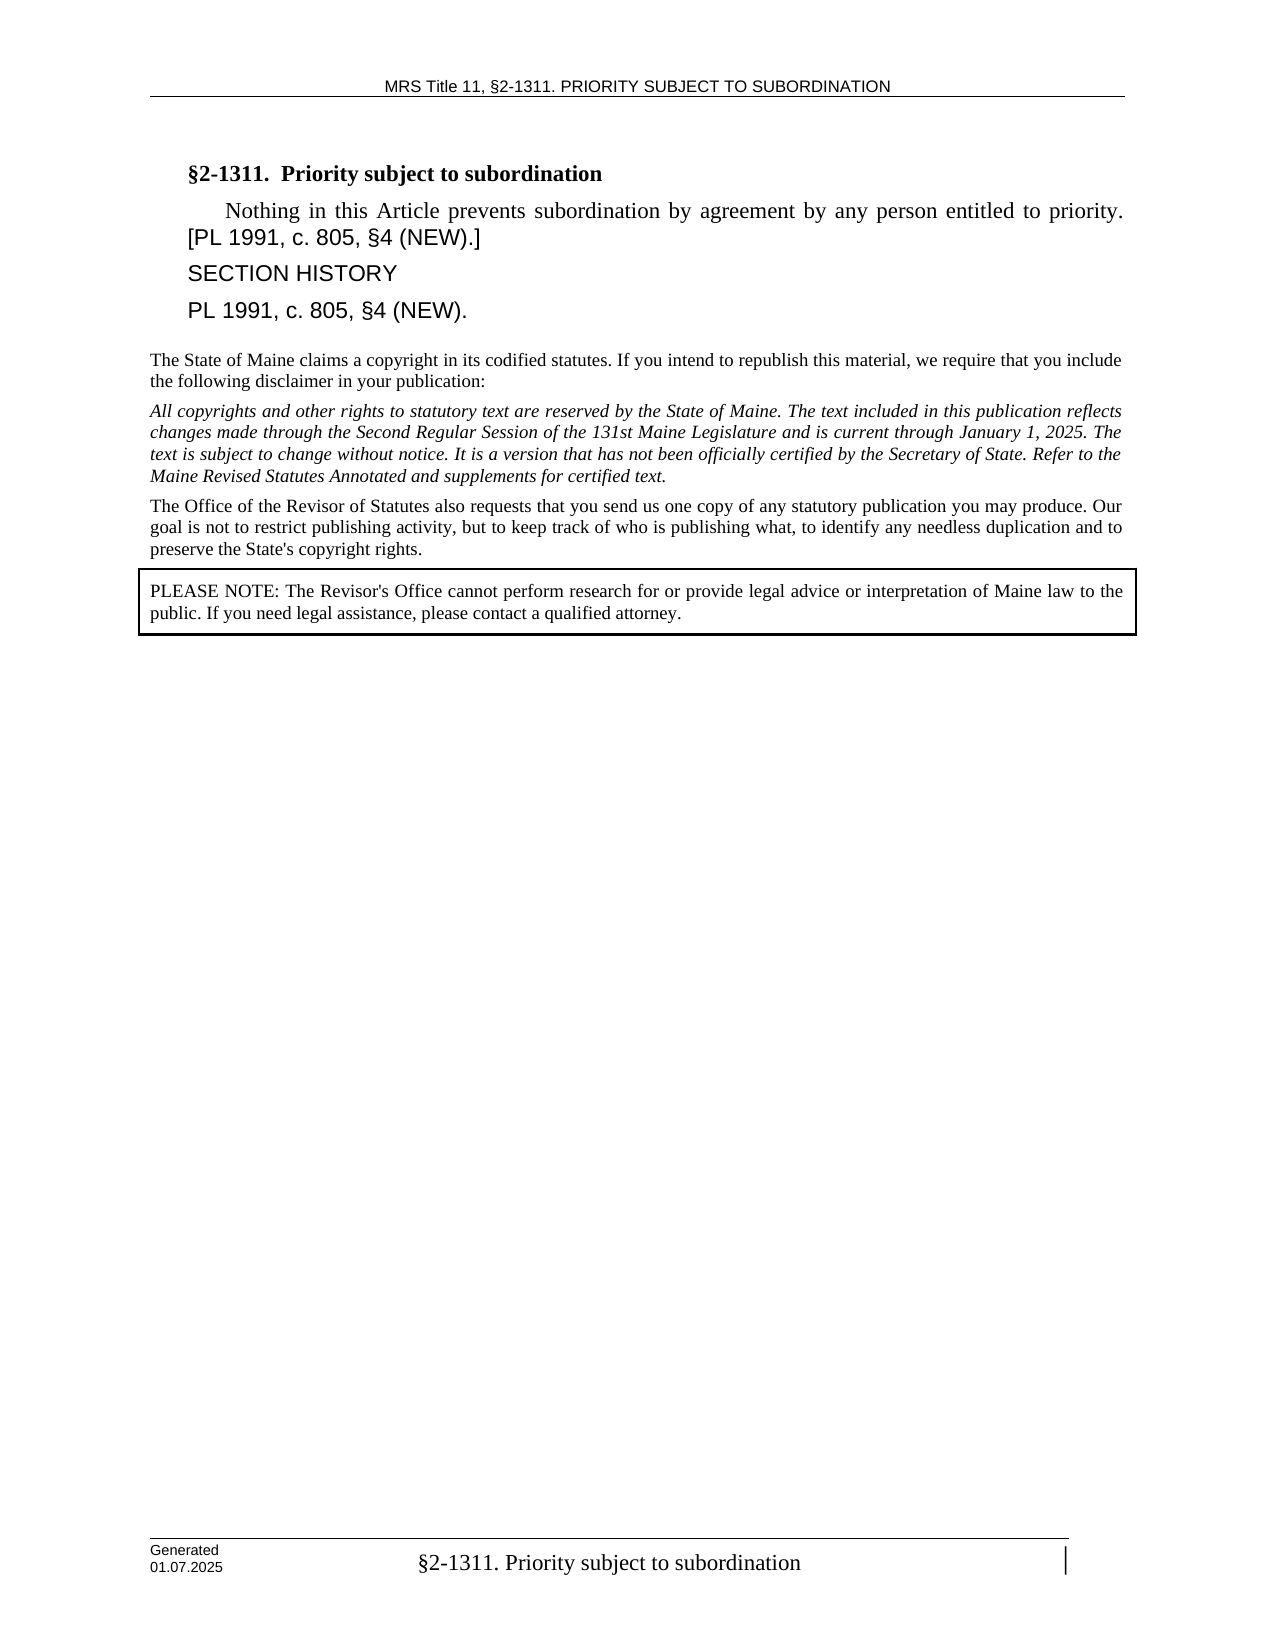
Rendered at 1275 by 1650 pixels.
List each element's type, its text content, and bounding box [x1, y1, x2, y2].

text PL 1991, c. 805, §4 (NEW). [187, 297, 1125, 323]
text SECTION HISTORY [187, 260, 1125, 287]
text §2-1311. Priority subject to subordination [187, 160, 1125, 187]
text The State of Maine claims a copyright in its codified statutes. If you intend to republish this material, we require that you include the following disclaimer in your publication: [150, 348, 1125, 392]
text The Office of the Revisor of Statutes also requests that you send us one copy of any statutory publication you may produce. Our goal is not to restrict publishing activity, but to keep track of who is publishing what, to identify any needless duplication and to preserve the State's copyright rights. [150, 494, 1125, 559]
text Nothing in this Article prevents subordination by agreement by any person entitled to priority. [PL 1991, c. 805, §4 (NEW).] [187, 197, 1125, 250]
text PLEASE NOTE: The Revisor's Office cannot perform research for or provide legal advice or interpretation of Maine law to the public. If you need legal assistance, please contact a qualified attorney. [140, 570, 1135, 633]
text All copyrights and other rights to statutory text are reserved by the State of Maine. The text included in this publication reflects changes made through the Second Regular Session of the 131st Maine Legislature and is current through January 1, 2025 . The text is subject to change without notice. It is a version that has not been officially certified by the Secretary of State. Refer to the Maine Revised Statutes Annotated and supplements for certified text. [150, 400, 1125, 486]
